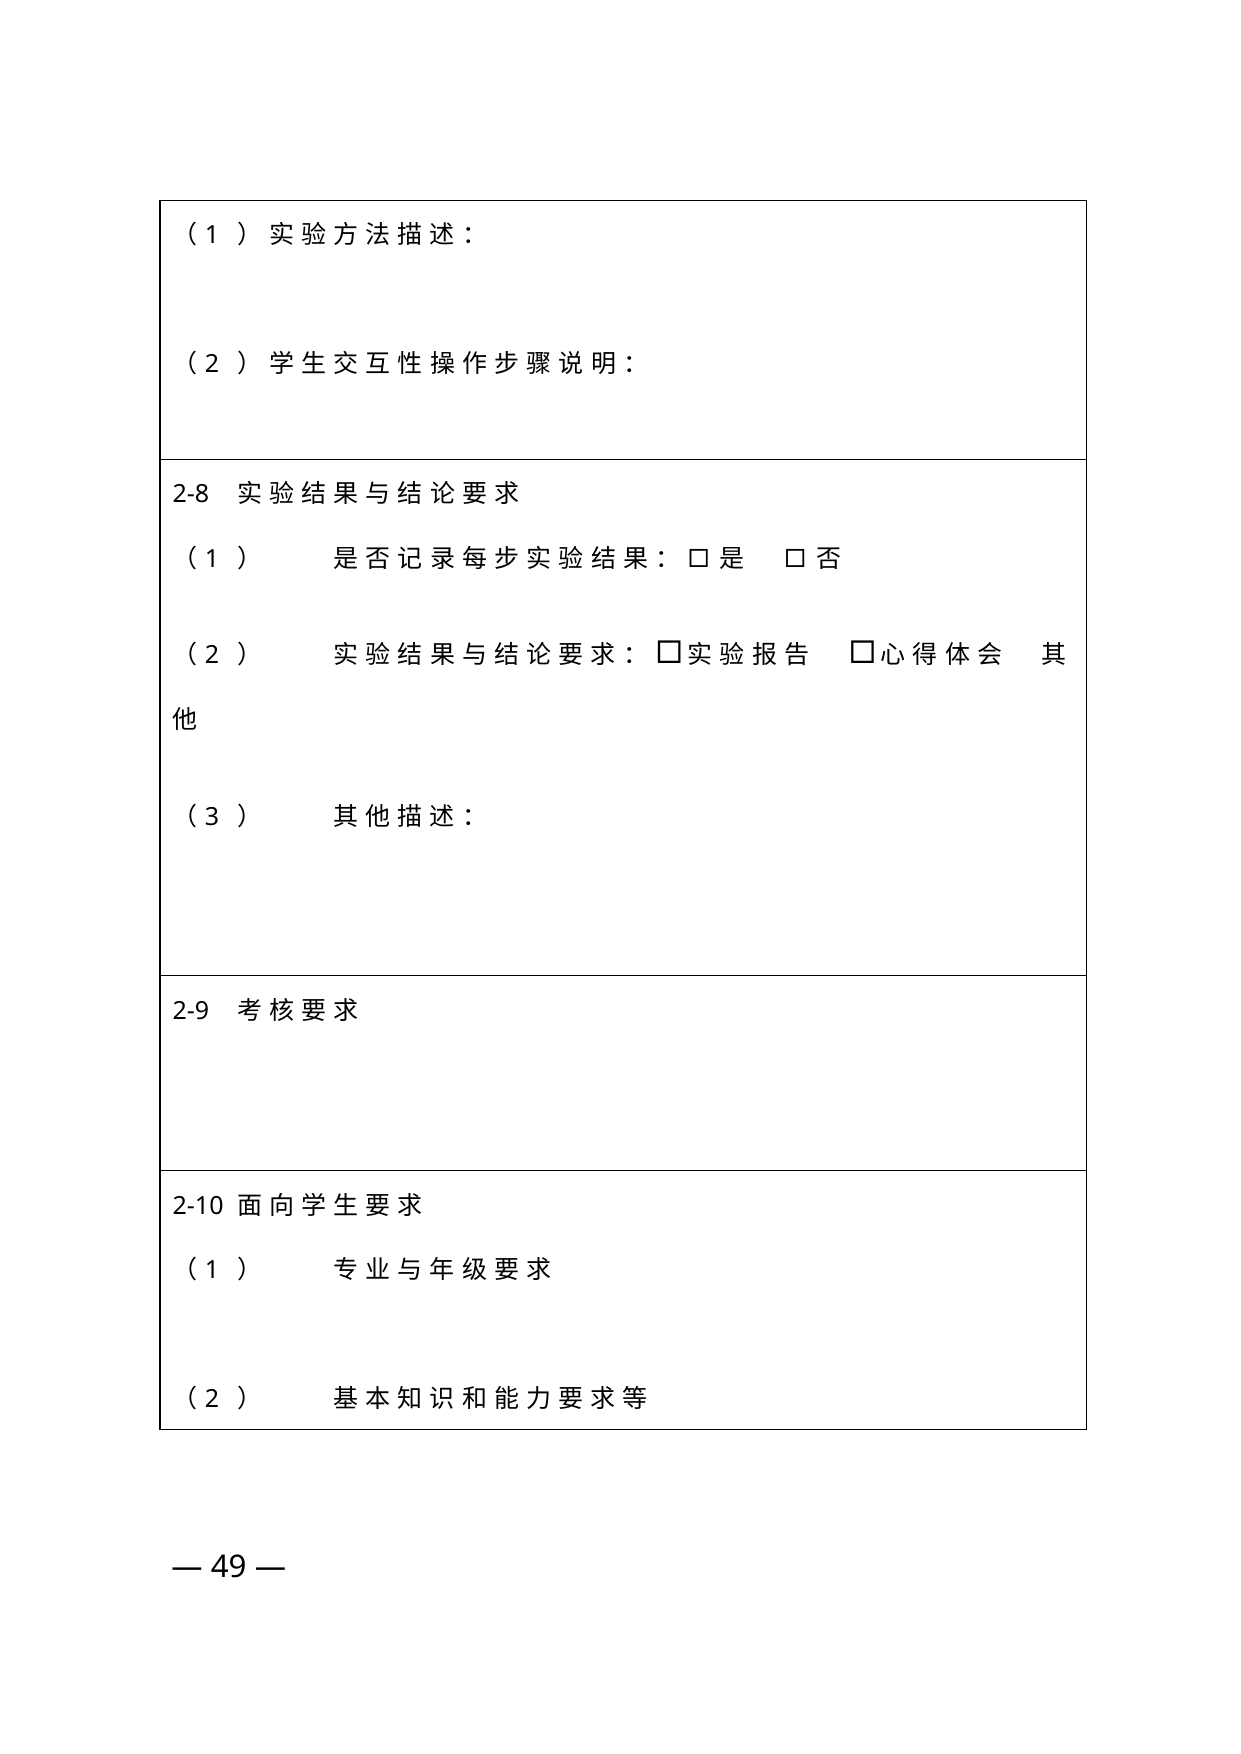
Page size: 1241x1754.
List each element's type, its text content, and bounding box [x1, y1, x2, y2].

table_cell 2-9考核要求 [161, 976, 1086, 1170]
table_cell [161, 1171, 1086, 1429]
table_cell 2-8实验结果与结论要求 是否记录每步实验结果：是 否 实验结果与结论要求：实验报告 心得体会 其他 其他描述： [161, 460, 1086, 975]
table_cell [161, 201, 1086, 459]
